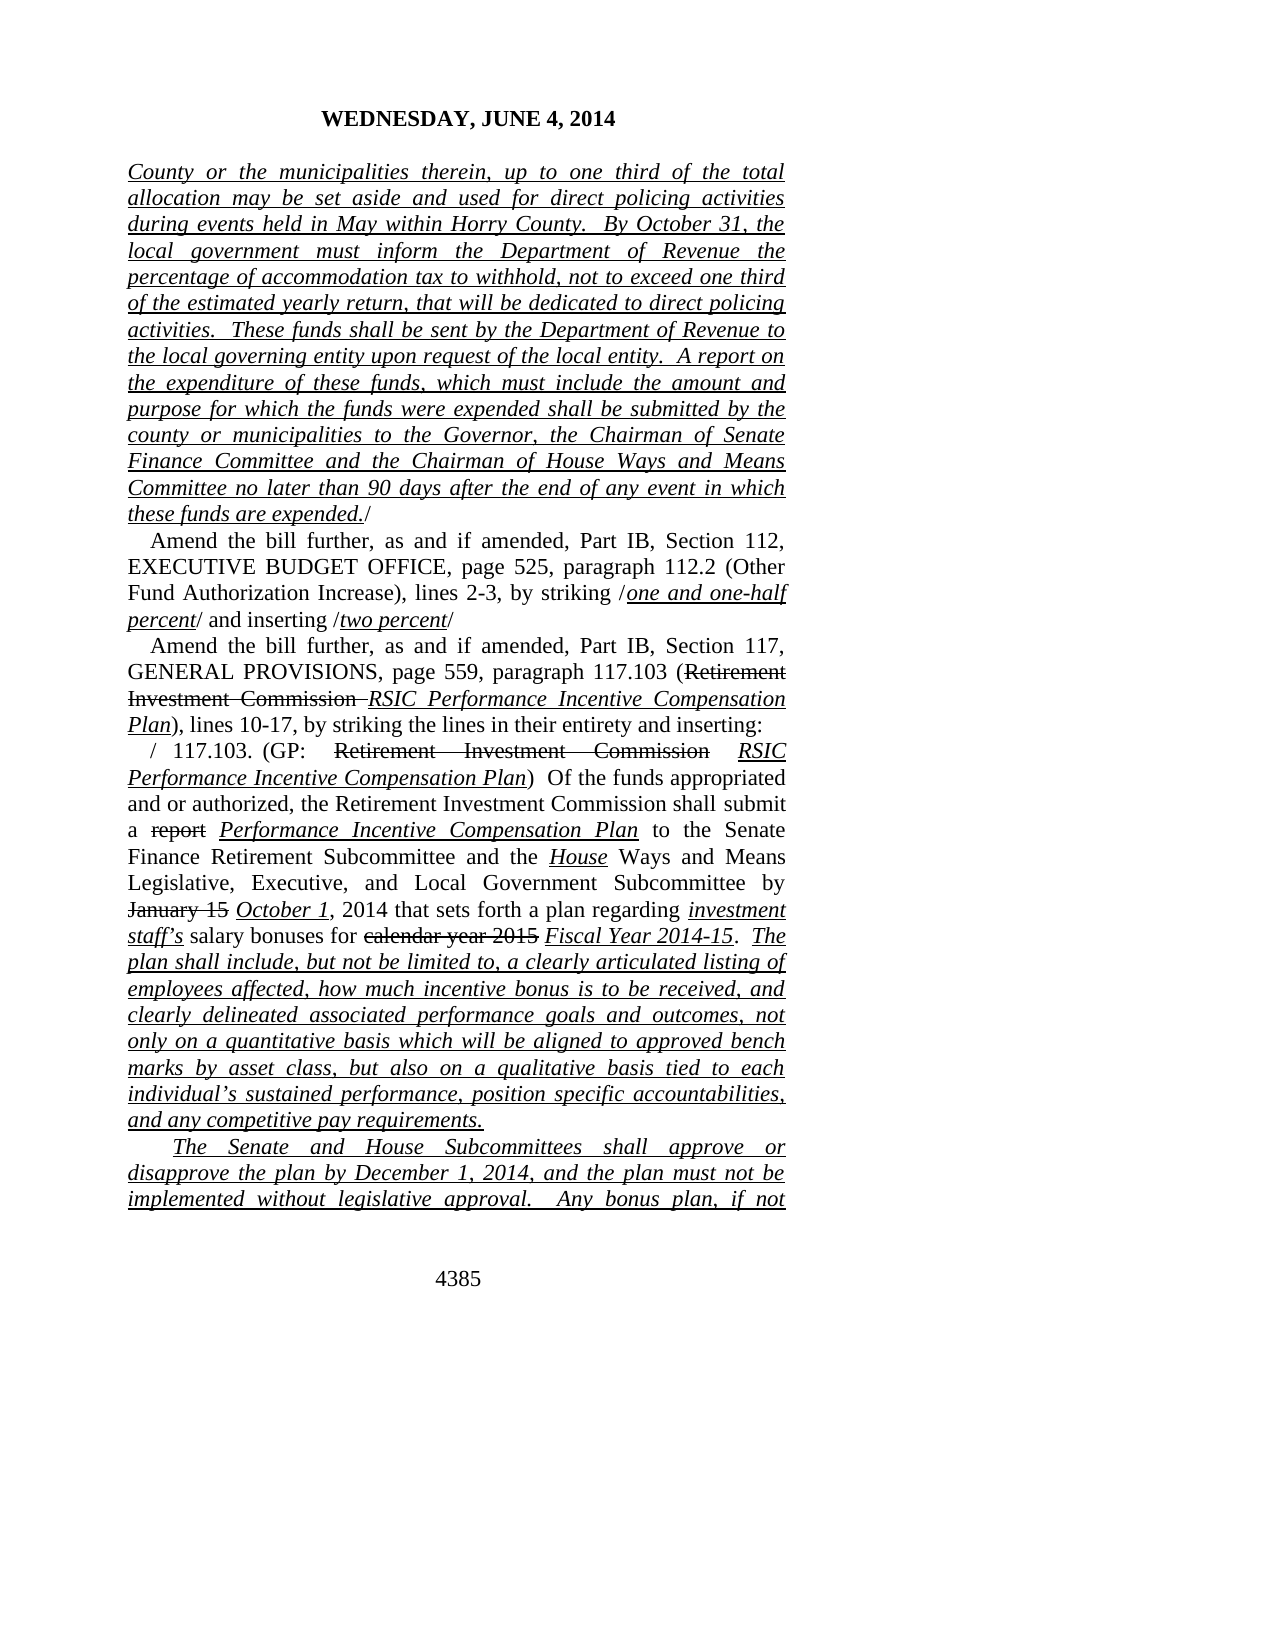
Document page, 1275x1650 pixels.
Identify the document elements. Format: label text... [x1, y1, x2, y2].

text / 117.103. (GP: Retirement Investment Commission RSIC Performance Incentive Compensation Plan) Of the funds appropriated and or authorized, the Retirement Investment Commission shall submit a report Performance Incentive Compensation Plan to the Senate Finance Retirement Subcommittee and the House Ways and Means Legislative, Executive, and Local Government Subcommittee by January 15 October 1, 2014 that sets forth a plan regarding investment staff’s salary bonuses for calendar year 2015 Fiscal Year 2014-15. The plan shall include, but not be limited to, a clearly articulated listing of employees affected, how much incentive bonus is to be received, and clearly delineated associated performance goals and outcomes, not only on a quantitative basis which will be aligned to approved bench marks by asset class, but also on a qualitative basis tied to each individual’s sustained performance, position specific accountabilities, and any competitive pay requirements. [127, 737, 786, 971]
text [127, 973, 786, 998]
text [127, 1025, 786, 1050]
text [127, 1133, 786, 1208]
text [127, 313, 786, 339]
text Amend the bill further, as and if amended, Part IB, Section 117, GENERAL PROVISIONS, page 559, paragraph 117.103 (Retirement Investment Commission RSIC Performance Incentive Compensation Plan), lines 10-17, by striking the lines in their entirety and inserting: [127, 632, 786, 737]
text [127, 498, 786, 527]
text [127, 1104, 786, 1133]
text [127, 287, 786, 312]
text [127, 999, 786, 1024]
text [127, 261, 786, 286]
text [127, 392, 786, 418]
text Amend the bill further, as and if amended, Part IB, Section 112, EXECUTIVE BUDGET OFFICE, page 525, paragraph 112.2 (Other Fund Authorization Increase), lines 2-3, by striking /one and one-half percent/ and inserting /two percent/ [127, 527, 786, 632]
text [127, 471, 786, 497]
